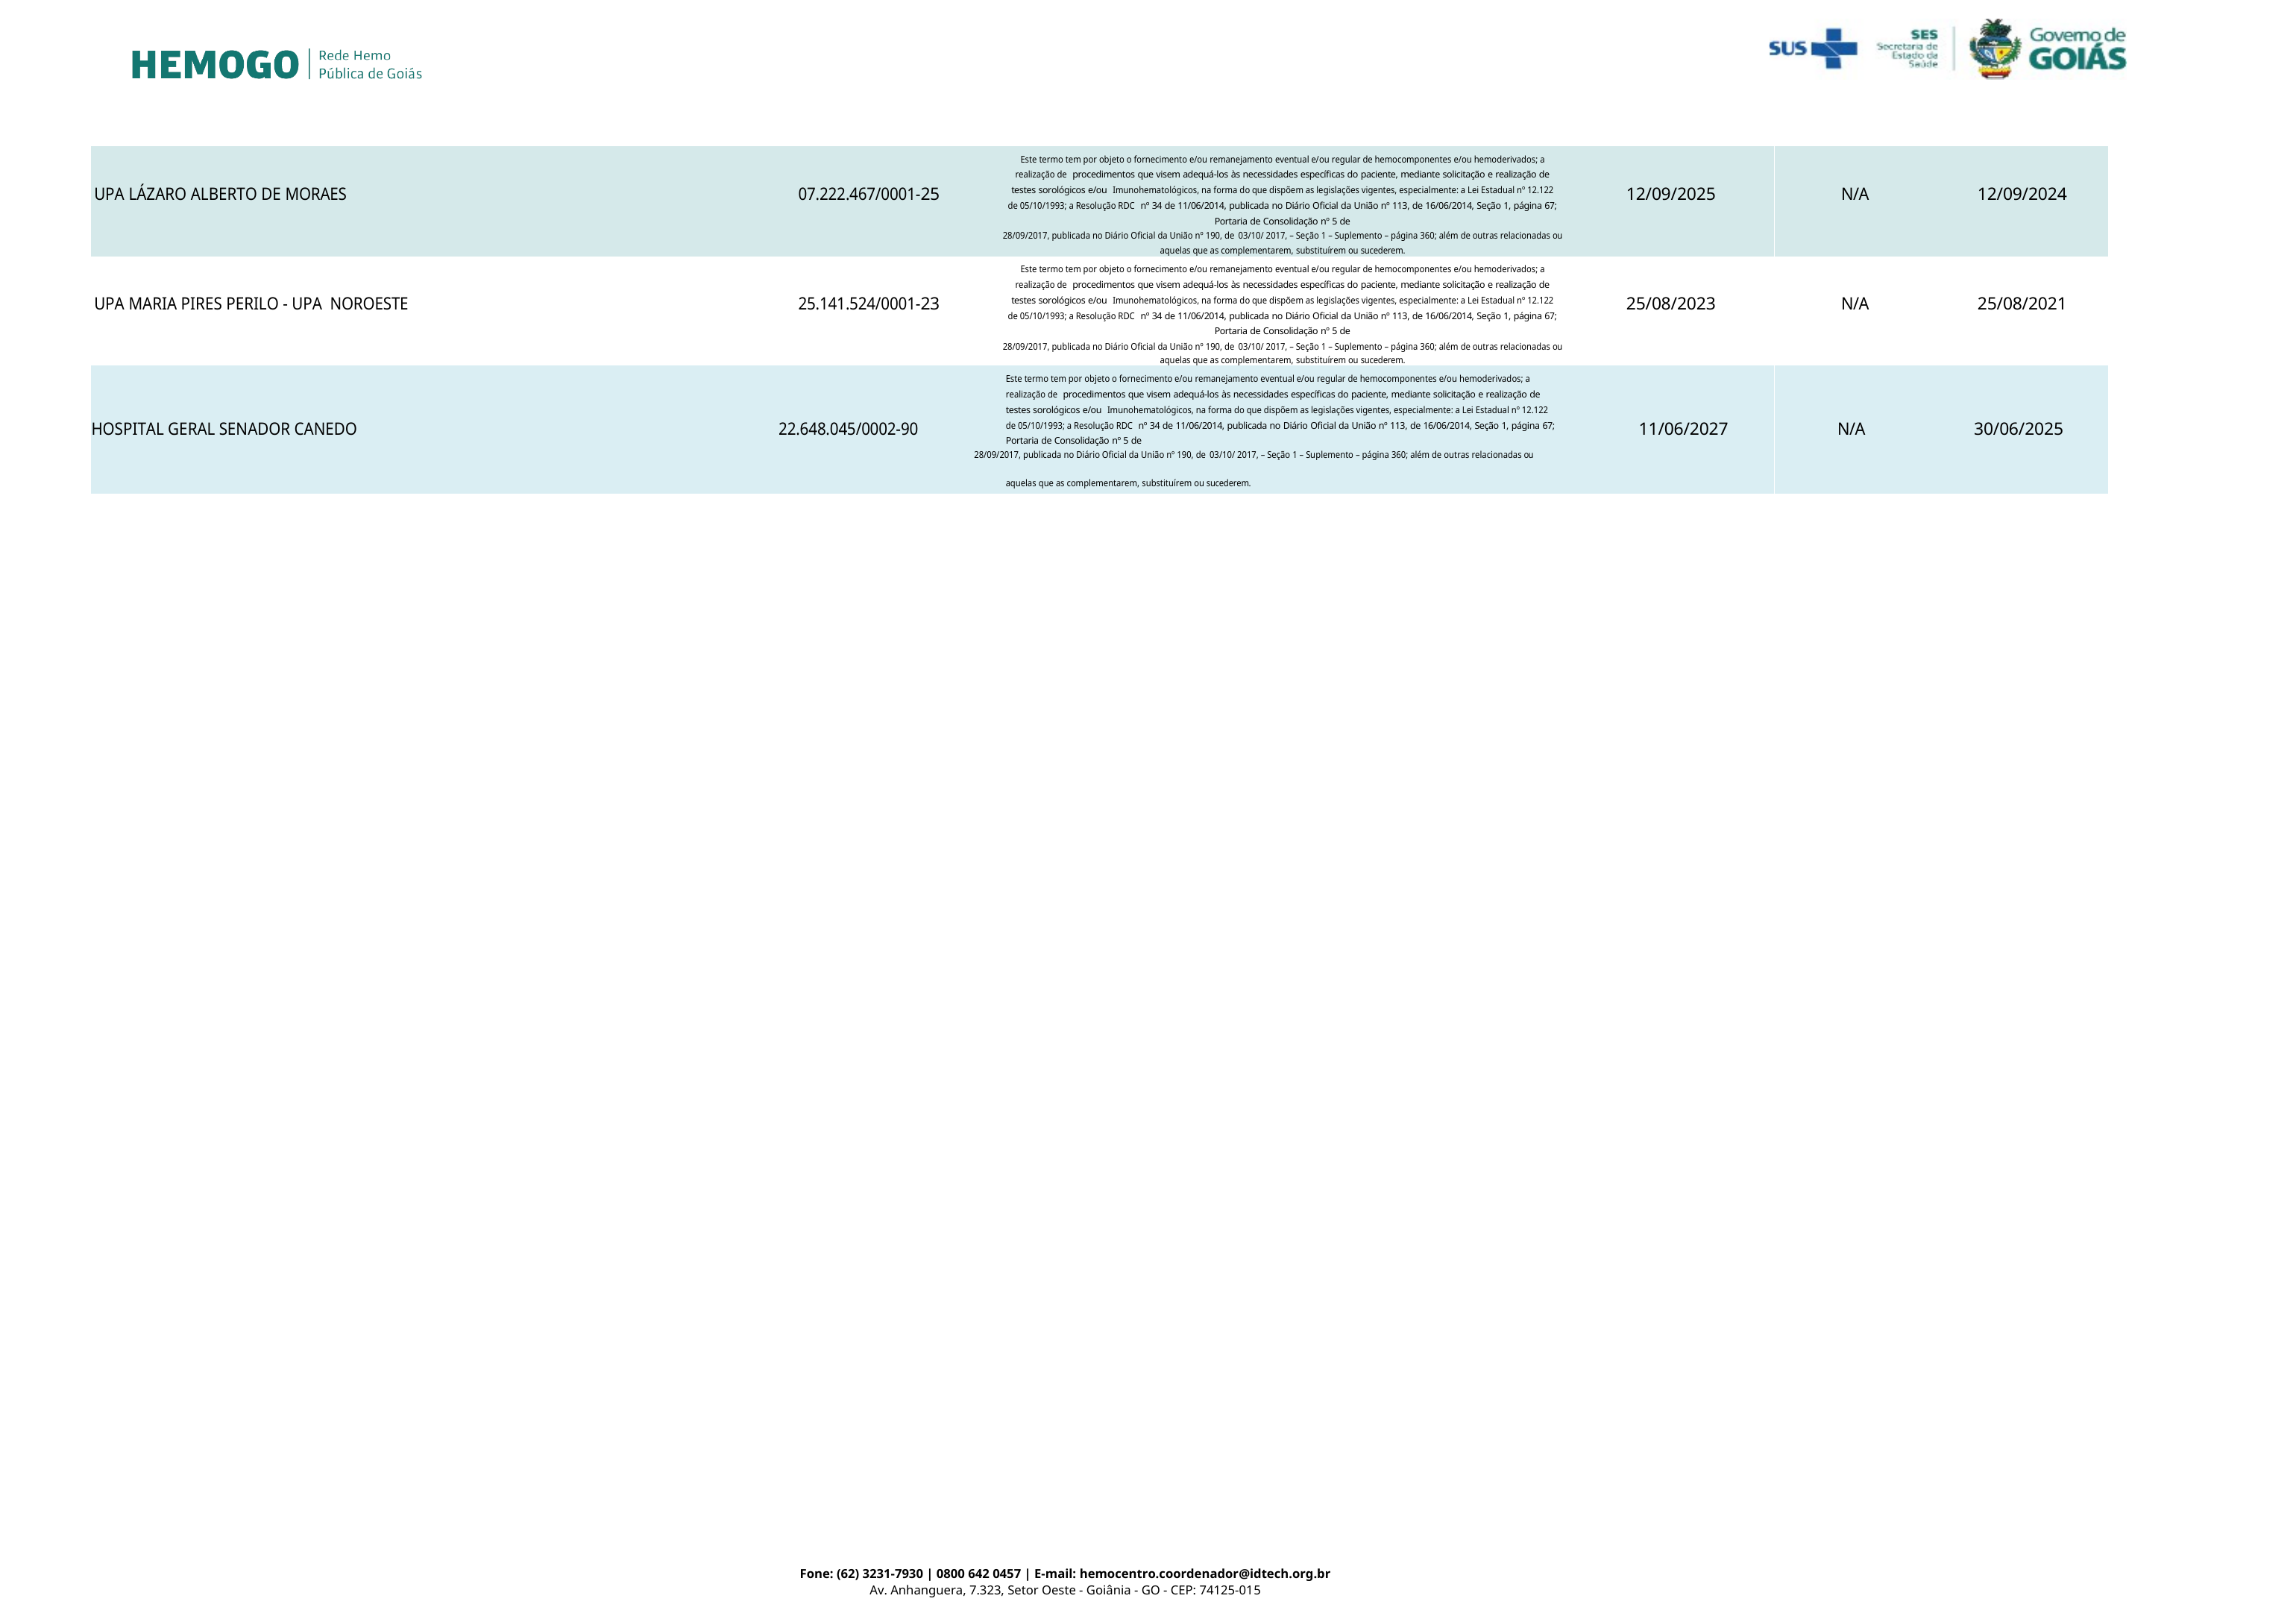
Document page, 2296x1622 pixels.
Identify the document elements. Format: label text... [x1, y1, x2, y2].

table_cell HOSPITAL GERAL SENADOR CANEDO [91, 365, 636, 494]
table_cell N/A [1775, 146, 1928, 257]
table_cell 12/09/2024 [1928, 146, 2108, 257]
table_cell N/A [1775, 365, 1928, 494]
table_cell UPA LÁZARO ALBERTO DE MORAES [91, 146, 636, 257]
table_cell 30/06/2025 [1928, 365, 2108, 494]
table_cell 25/08/2021 [1928, 257, 2108, 365]
table_cell 11/06/2027 [1593, 365, 1774, 494]
picture [1769, 19, 2127, 80]
table_cell 12/09/2025 [1593, 146, 1774, 257]
table_cell N/A [1775, 257, 1928, 365]
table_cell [972, 146, 1593, 257]
table_cell 22.648.045/0002-90 [636, 365, 972, 494]
table_cell 25.141.524/0001-23 [636, 257, 972, 365]
picture [92, 10, 513, 110]
table_cell 07.222.467/0001-25 [636, 146, 972, 257]
table_cell 25/08/2023 [1593, 257, 1774, 365]
table_cell UPA MARIA PIRES PERILO - UPA NOROESTE [91, 257, 636, 365]
